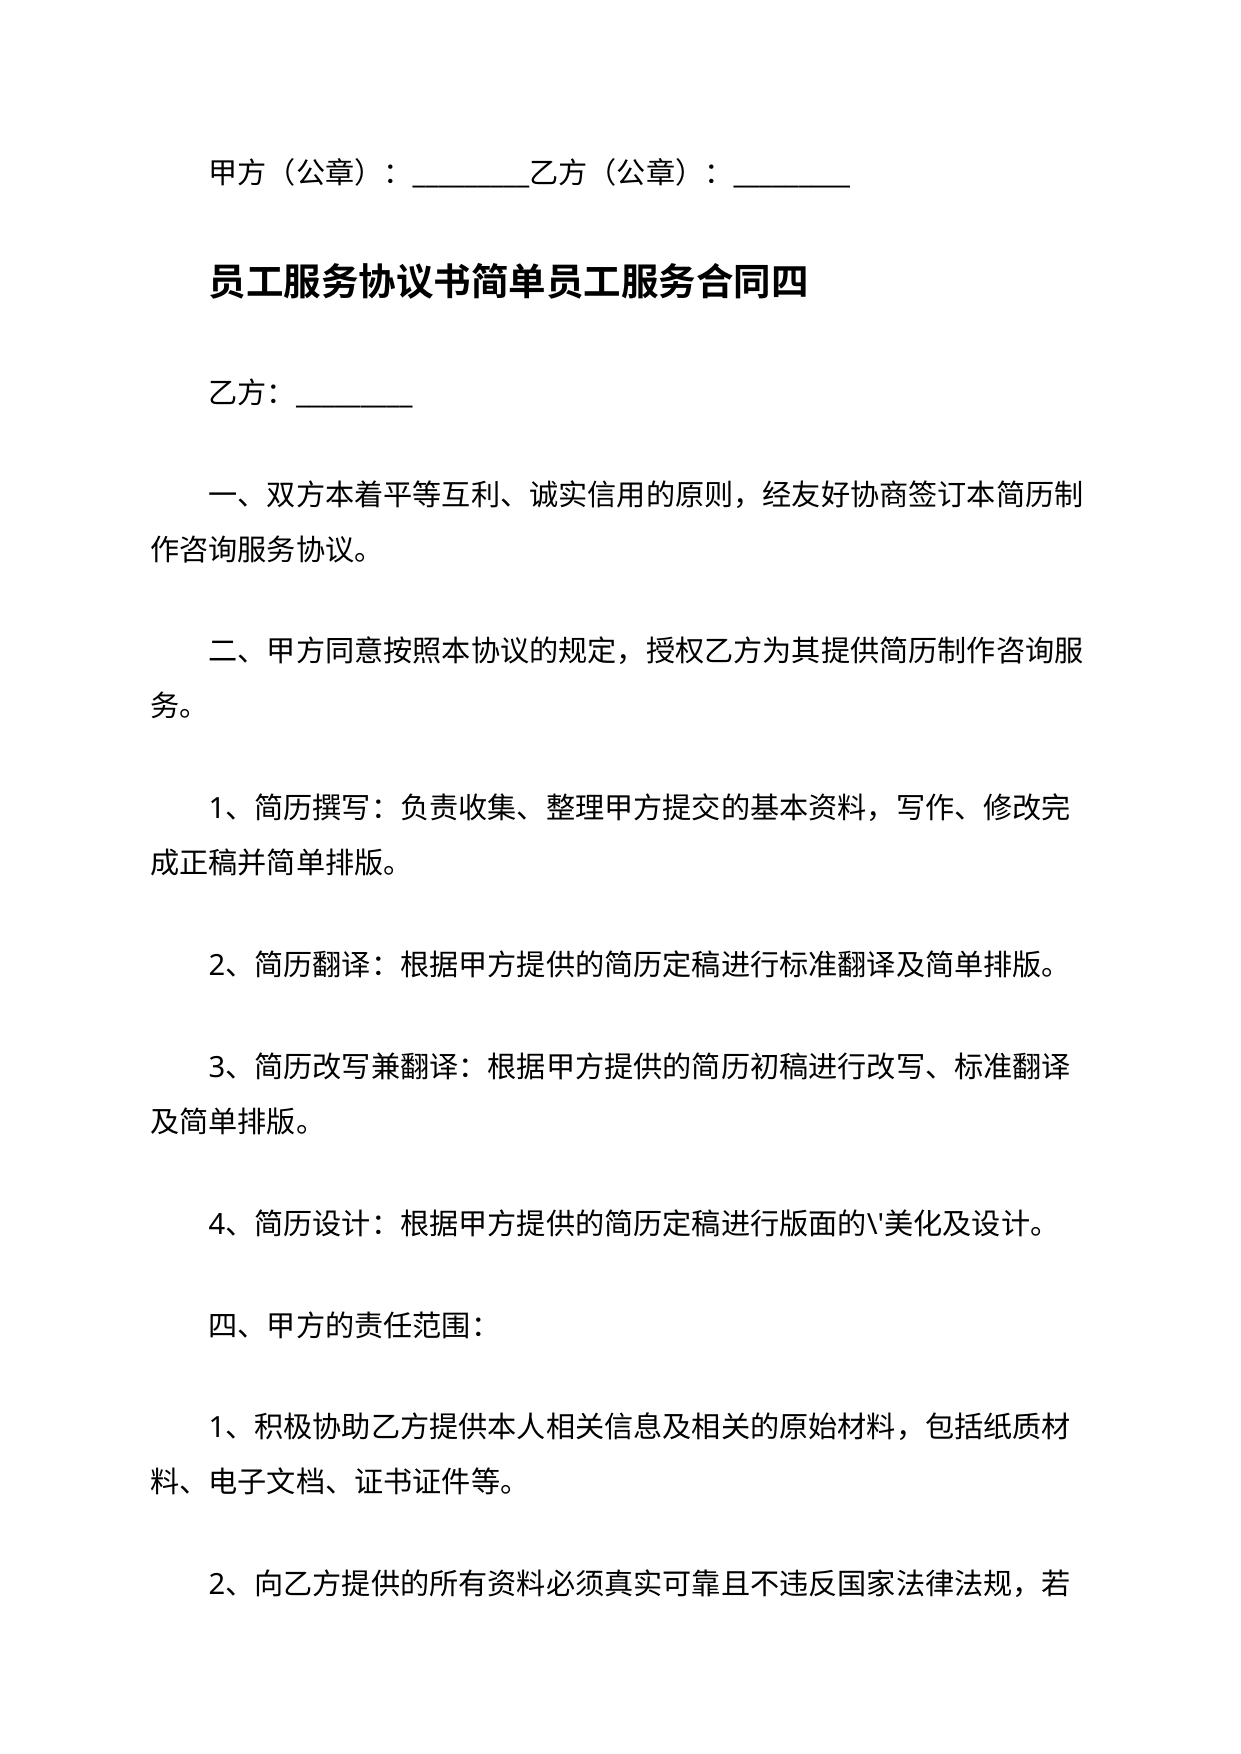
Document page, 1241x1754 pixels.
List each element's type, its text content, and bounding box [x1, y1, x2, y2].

text 1、积极协助乙方提供本人相关信息及相关的原始材料，包括纸质材料、电子文档、证书证件等。 [150, 1404, 1090, 1501]
text 1、简历撰写：负责收集、整理甲方提交的基本资料，写作、修改完成正稿并简单排版。 [150, 785, 1090, 882]
text 4、简历设计：根据甲方提供的简历定稿进行版面的\'美化及设计。 [150, 1200, 1090, 1243]
text 3、简历改写兼翻译：根据甲方提供的简历初稿进行改写、标准翻译及简单排版。 [150, 1043, 1090, 1141]
text 乙方：_________ [150, 369, 1090, 412]
text 2、简历翻译：根据甲方提供的简历定稿进行标准翻译及简单排版。 [150, 941, 1090, 984]
text 二、甲方同意按照本协议的规定，授权乙方为其提供简历制作咨询服务。 [150, 628, 1090, 725]
text 甲方（公章）：_________乙方（公章）：_________ [150, 150, 1090, 192]
text 四、甲方的责任范围： [150, 1302, 1090, 1344]
text 员工服务协议书简单员工服务合同四 [150, 252, 1090, 306]
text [150, 1561, 1090, 1603]
text 一、双方本着平等互利、诚实信用的原则，经友好协商签订本简历制作咨询服务协议。 [150, 471, 1090, 568]
